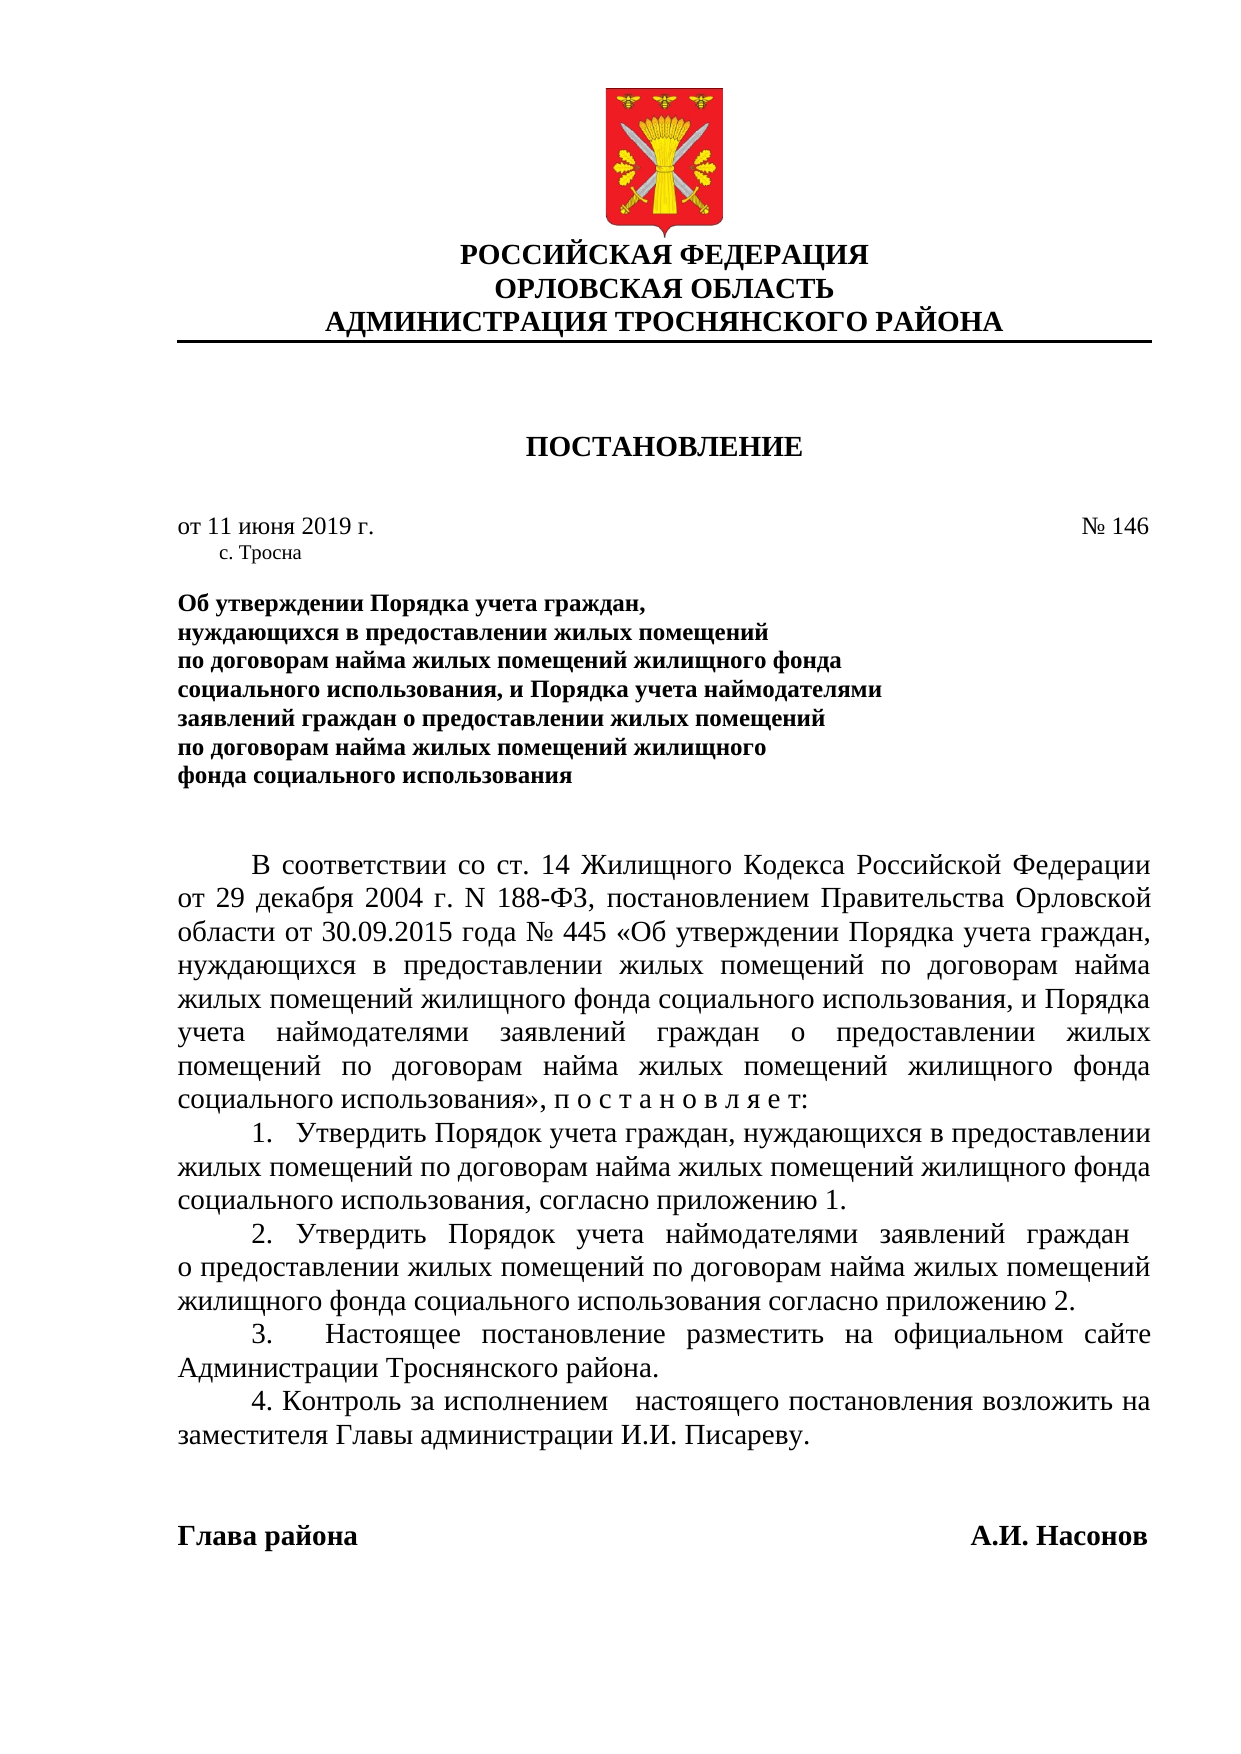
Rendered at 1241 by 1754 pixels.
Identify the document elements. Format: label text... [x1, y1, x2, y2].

text нуждающихся в предоставлении жилых помещений [177, 617, 1152, 646]
text В соответствии со ст. 14 Жилищного Кодекса Российской Федерации от 29 декабря 2004 г. N 188-ФЗ, постановлением Правительства Орловской области от 30.09.2015 года № 445 «Об утверждении Порядка учета граждан, нуждающихся в предоставлении жилых помещений по договорам найма жилых помещений жилищного фонда социального использования, и Порядка учета наймодателями заявлений граждан о предоставлении жилых помещений по договорам найма жилых помещений жилищного фонда социального использования», п о с т а н о в л я е т: [177, 847, 1152, 1115]
list Настоящее постановление разместить на официальном сайте Администрации Троснянского района. [177, 1316, 1152, 1383]
text по договорам найма жилых помещений жилищного фонда [177, 646, 1152, 674]
text фонда социального использования [177, 761, 1152, 789]
text с. Тросна [177, 540, 1152, 564]
list Утвердить Порядок учета наймодателями заявлений граждан о предоставлении жилых помещений по договорам найма жилых помещений жилищного фонда социального использования согласно приложению 2. [177, 1216, 1152, 1316]
picture [605, 88, 723, 238]
text ПОСТАНОВЛЕНИЕ [177, 429, 1152, 463]
text ОРЛОВСКАЯ ОБЛАСТЬ [177, 271, 1152, 304]
text 4. Контроль за исполнением настоящего постановления возложить на заместителя Главы администрации И.И. Писареву. [177, 1383, 1152, 1451]
text Глава района А.И. Насонов [177, 1518, 1152, 1551]
text заявлений граждан о предоставлении жилых помещений [177, 703, 1152, 732]
text от 11 июня 2019 г. № 146 [177, 511, 1152, 540]
text по договорам найма жилых помещений жилищного [177, 732, 1152, 761]
text Об утверждении Порядка учета граждан, [177, 588, 1152, 617]
list Утвердить Порядок учета граждан, нуждающихся в предоставлении жилых помещений по договорам найма жилых помещений жилищного фонда социального использования, согласно приложению 1. [177, 1115, 1152, 1216]
text социального использования, и Порядка учета наймодателями [177, 674, 1152, 703]
text РОССИЙСКАЯ ФЕДЕРАЦИЯ [177, 237, 1152, 271]
text АДМИНИСТРАЦИЯ ТРОСНЯНСКОГО РАЙОНА [177, 304, 1152, 340]
